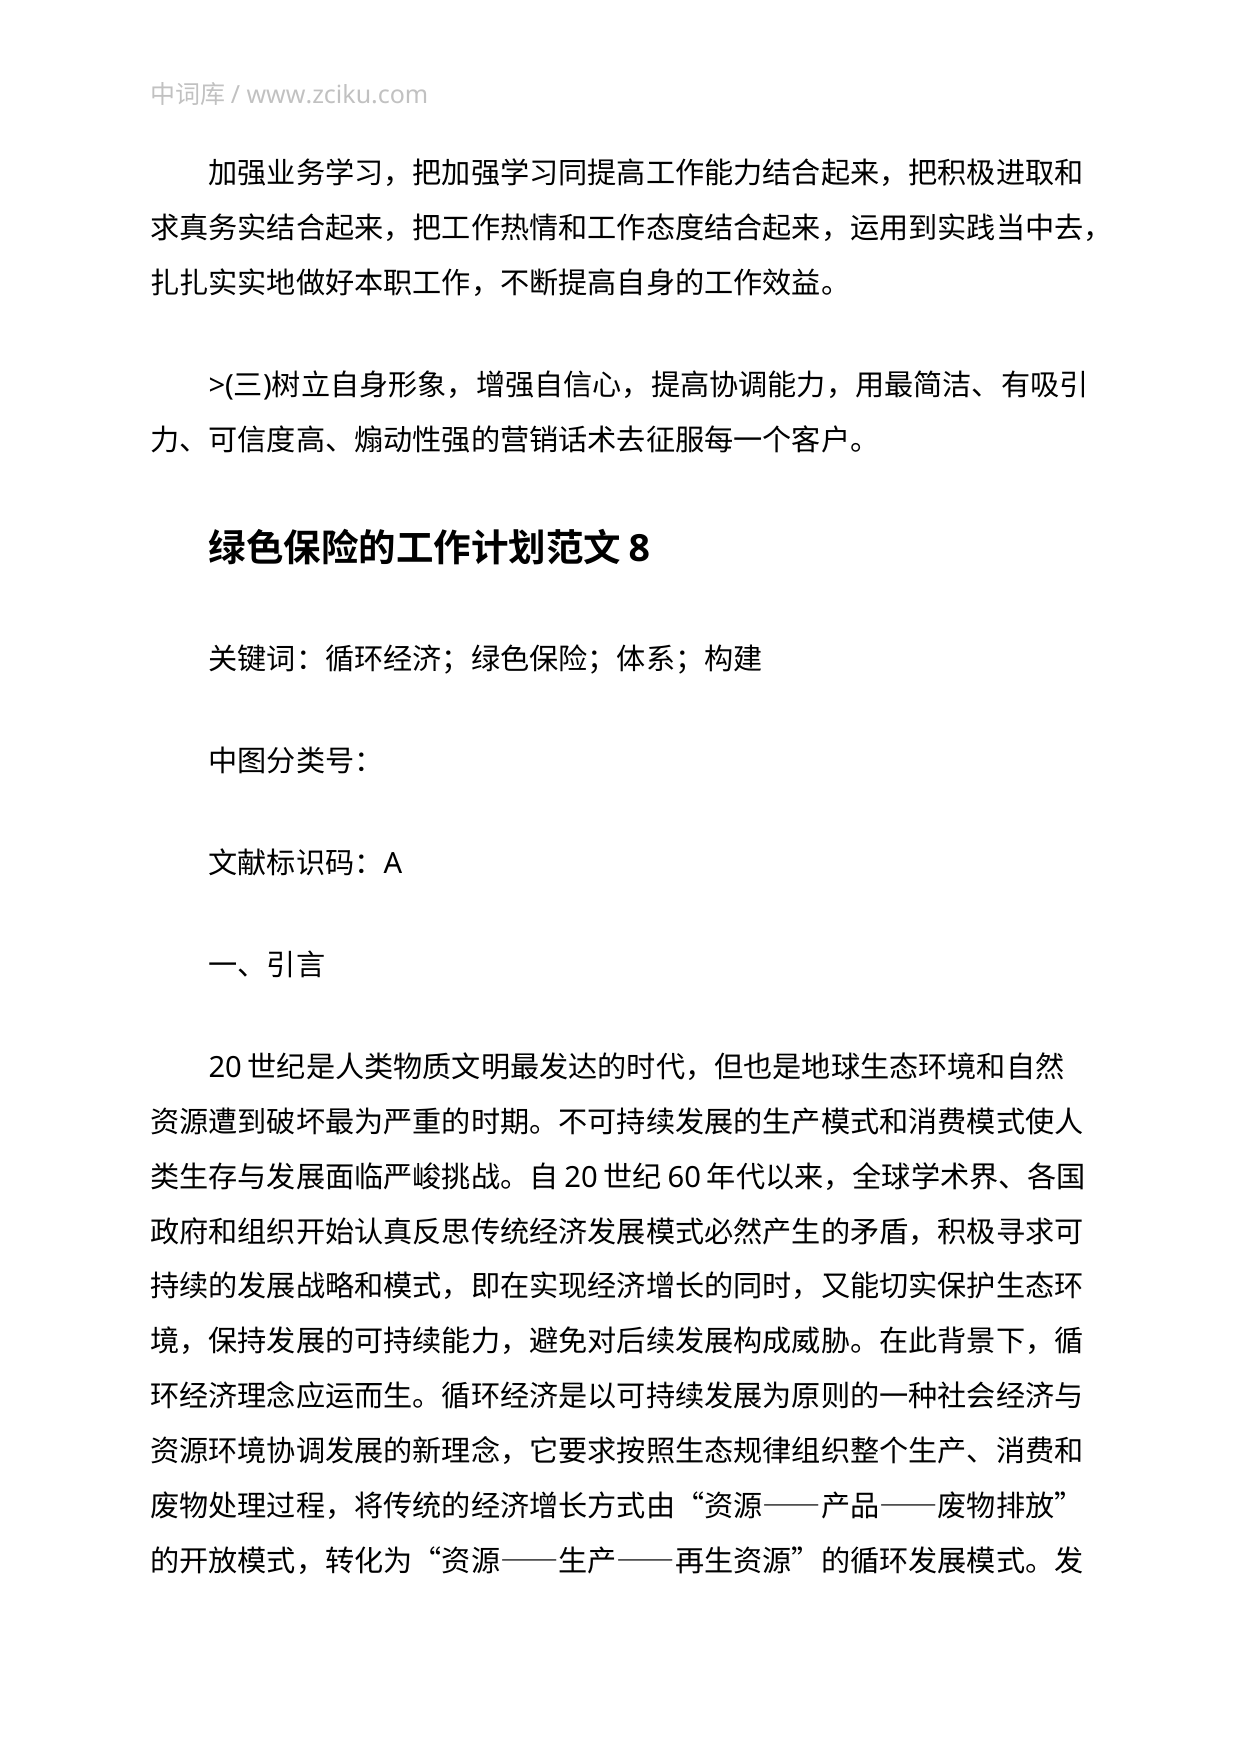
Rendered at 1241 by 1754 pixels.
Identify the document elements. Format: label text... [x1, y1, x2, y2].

text 中图分类号： [150, 738, 1090, 780]
text 文献标识码：A [150, 839, 1090, 882]
text >(三)树立自身形象，增强自信心，提高协调能力，用最简洁、有吸引力、可信度高、煽动性强的营销话术去征服每一个客户。 [150, 362, 1090, 459]
text 加强业务学习，把加强学习同提高工作能力结合起来，把积极进取和求真务实结合起来，把工作热情和工作态度结合起来，运用到实践当中去，扎扎实实地做好本职工作，不断提高自身的工作效益。 [150, 150, 1090, 302]
text 绿色保险的工作计划范文8 [150, 518, 1090, 573]
text 关键词：循环经济；绿色保险；体系；构建 [150, 636, 1090, 678]
text 一、引言 [150, 941, 1090, 984]
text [150, 1043, 1090, 1580]
